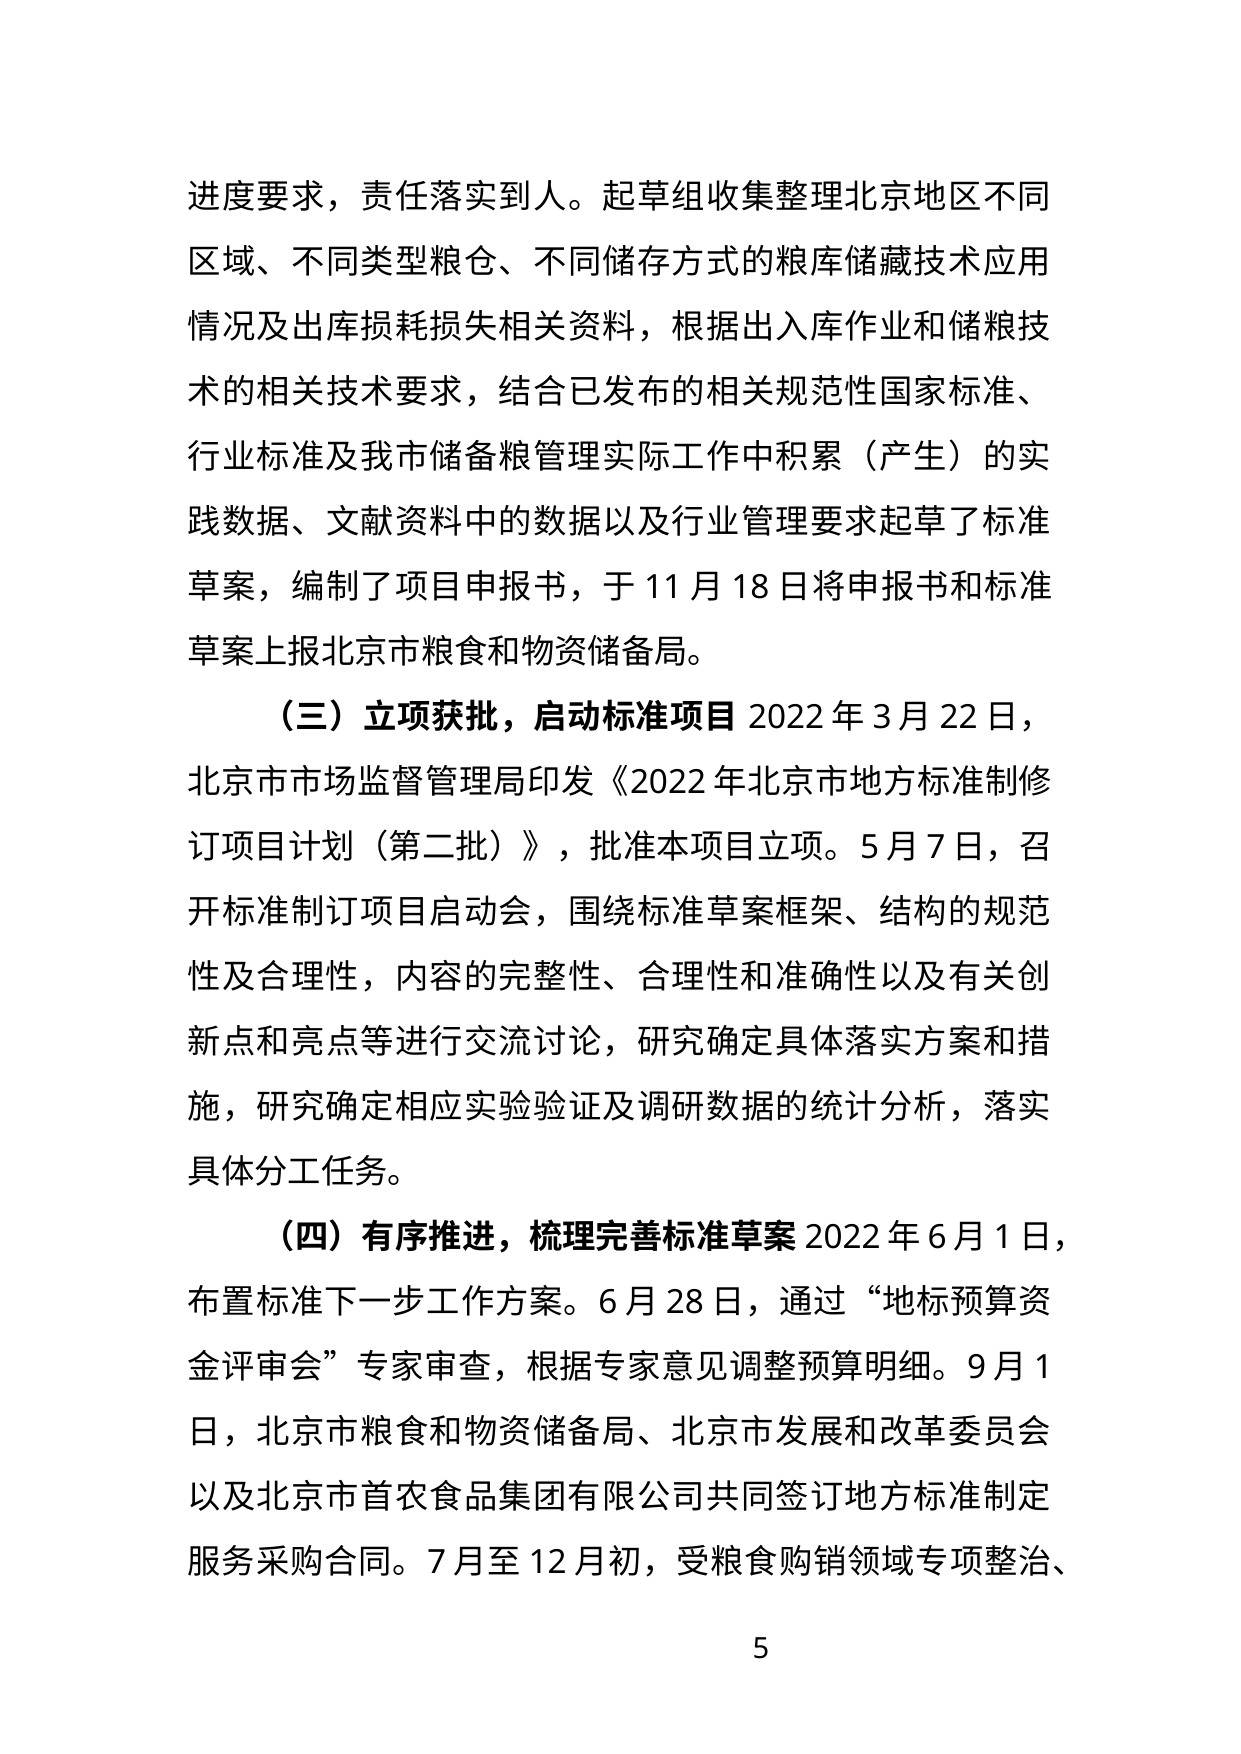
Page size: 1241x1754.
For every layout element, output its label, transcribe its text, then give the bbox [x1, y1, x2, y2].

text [187, 162, 1053, 682]
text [187, 1202, 1053, 1592]
text （三）立项获批，启动标准项目 2022年3月22日，北京市市场监督管理局印发《2022年北京市地方标准制修订项目计划（第二批）》，批准本项目立项。5月7日，召开标准制订项目启动会，围绕标准草案框架、结构的规范性及合理性，内容的完整性、合理性和准确性以及有关创新点和亮点等进行交流讨论，研究确定具体落实方案和措施，研究确定相应实验验证及调研数据的统计分析，落实具体分工任务。 [187, 682, 1053, 1202]
